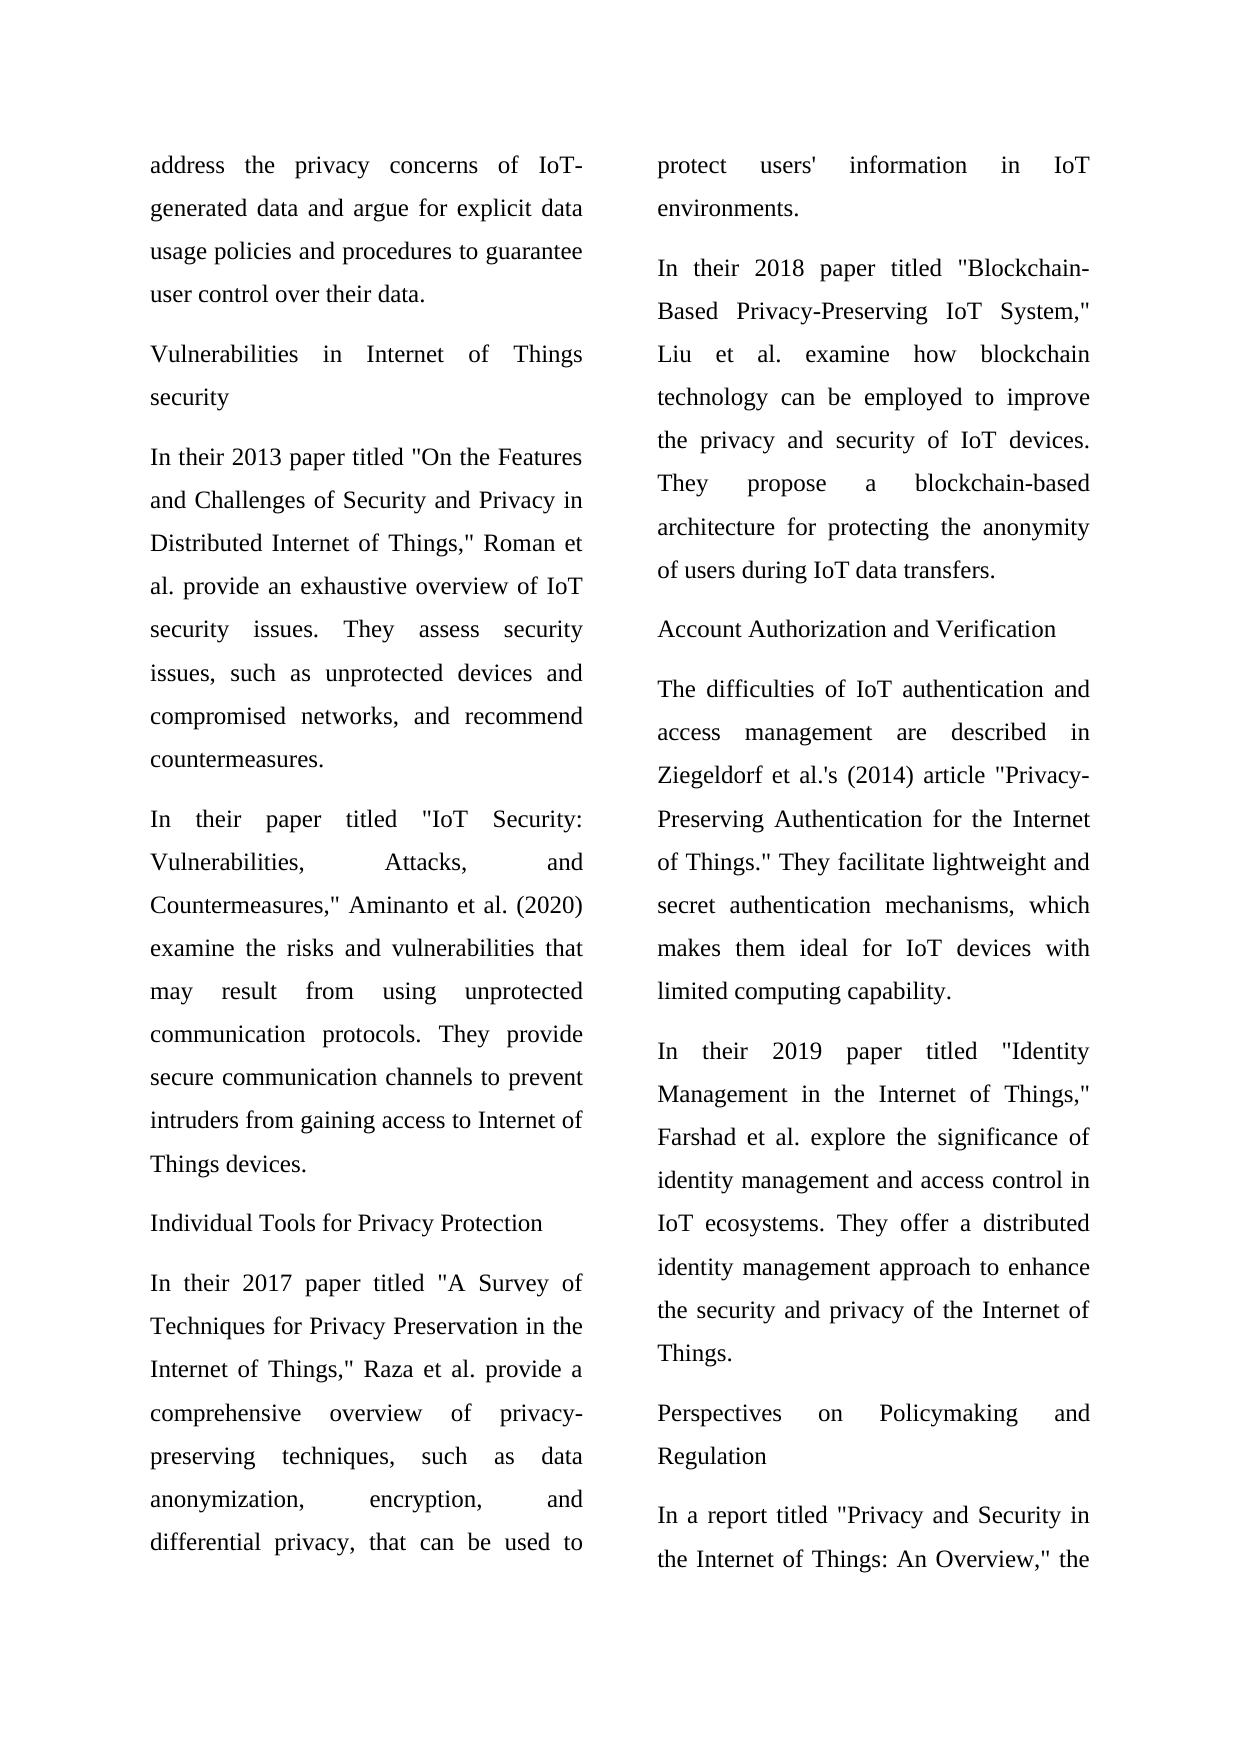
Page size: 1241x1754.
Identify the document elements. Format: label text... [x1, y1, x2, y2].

text In their 2018 paper titled "Blockchain-Based Privacy-Preserving IoT System," Liu et al. examine how blockchain technology can be employed to improve the privacy and security of IoT devices. They propose a blockchain-based architecture for protecting the anonymity of users during IoT data transfers. [657, 253, 1090, 583]
text In their 2017 paper titled "A Survey of Techniques for Privacy Preservation in the Internet of Things," Raza et al. provide a comprehensive overview of privacy-preserving techniques, such as data anonymization, encryption, and differential privacy, that can be used to protect users' information in IoT environments. [150, 1268, 583, 1556]
text The difficulties of IoT authentication and access management are described in Ziegeldorf et al.'s (2014) article "Privacy-Preserving Authentication for the Internet of Things." They facilitate lightweight and secret authentication mechanisms, which makes them ideal for IoT devices with limited computing capability. [657, 674, 1090, 1005]
text In their 2019 paper titled "Identity Management in the Internet of Things," Farshad et al. explore the significance of identity management and access control in IoT ecosystems. They offer a distributed identity management approach to enhance the security and privacy of the Internet of Things. [657, 1036, 1090, 1367]
text In their paper titled "IoT Security: Vulnerabilities, Attacks, and Countermeasures," Aminanto et al. (2020) examine the risks and vulnerabilities that may result from using unprotected communication protocols. They provide secure communication channels to prevent intruders from gaining access to Internet of Things devices. [150, 804, 583, 1177]
text In their 2017 paper titled "A Survey of Techniques for Privacy Preservation in the Internet of Things," Raza et al. provide a comprehensive overview of privacy-preserving techniques, such as data anonymization, encryption, and differential privacy, that can be used to protect users' information in IoT environments. [657, 150, 1090, 222]
text Perspectives on Policymaking and Regulation [657, 1398, 1090, 1469]
text In their 2013 paper titled "On the Features and Challenges of Security and Privacy in Distributed Internet of Things," Roman et al. provide an exhaustive overview of IoT security issues. They assess security issues, such as unprotected devices and compromised networks, and recommend countermeasures. [150, 442, 583, 773]
text Individual Tools for Privacy Protection [150, 1208, 583, 1237]
text Account Authorization and Verification [657, 614, 1090, 643]
text Vulnerabilities in Internet of Things security [150, 339, 583, 411]
